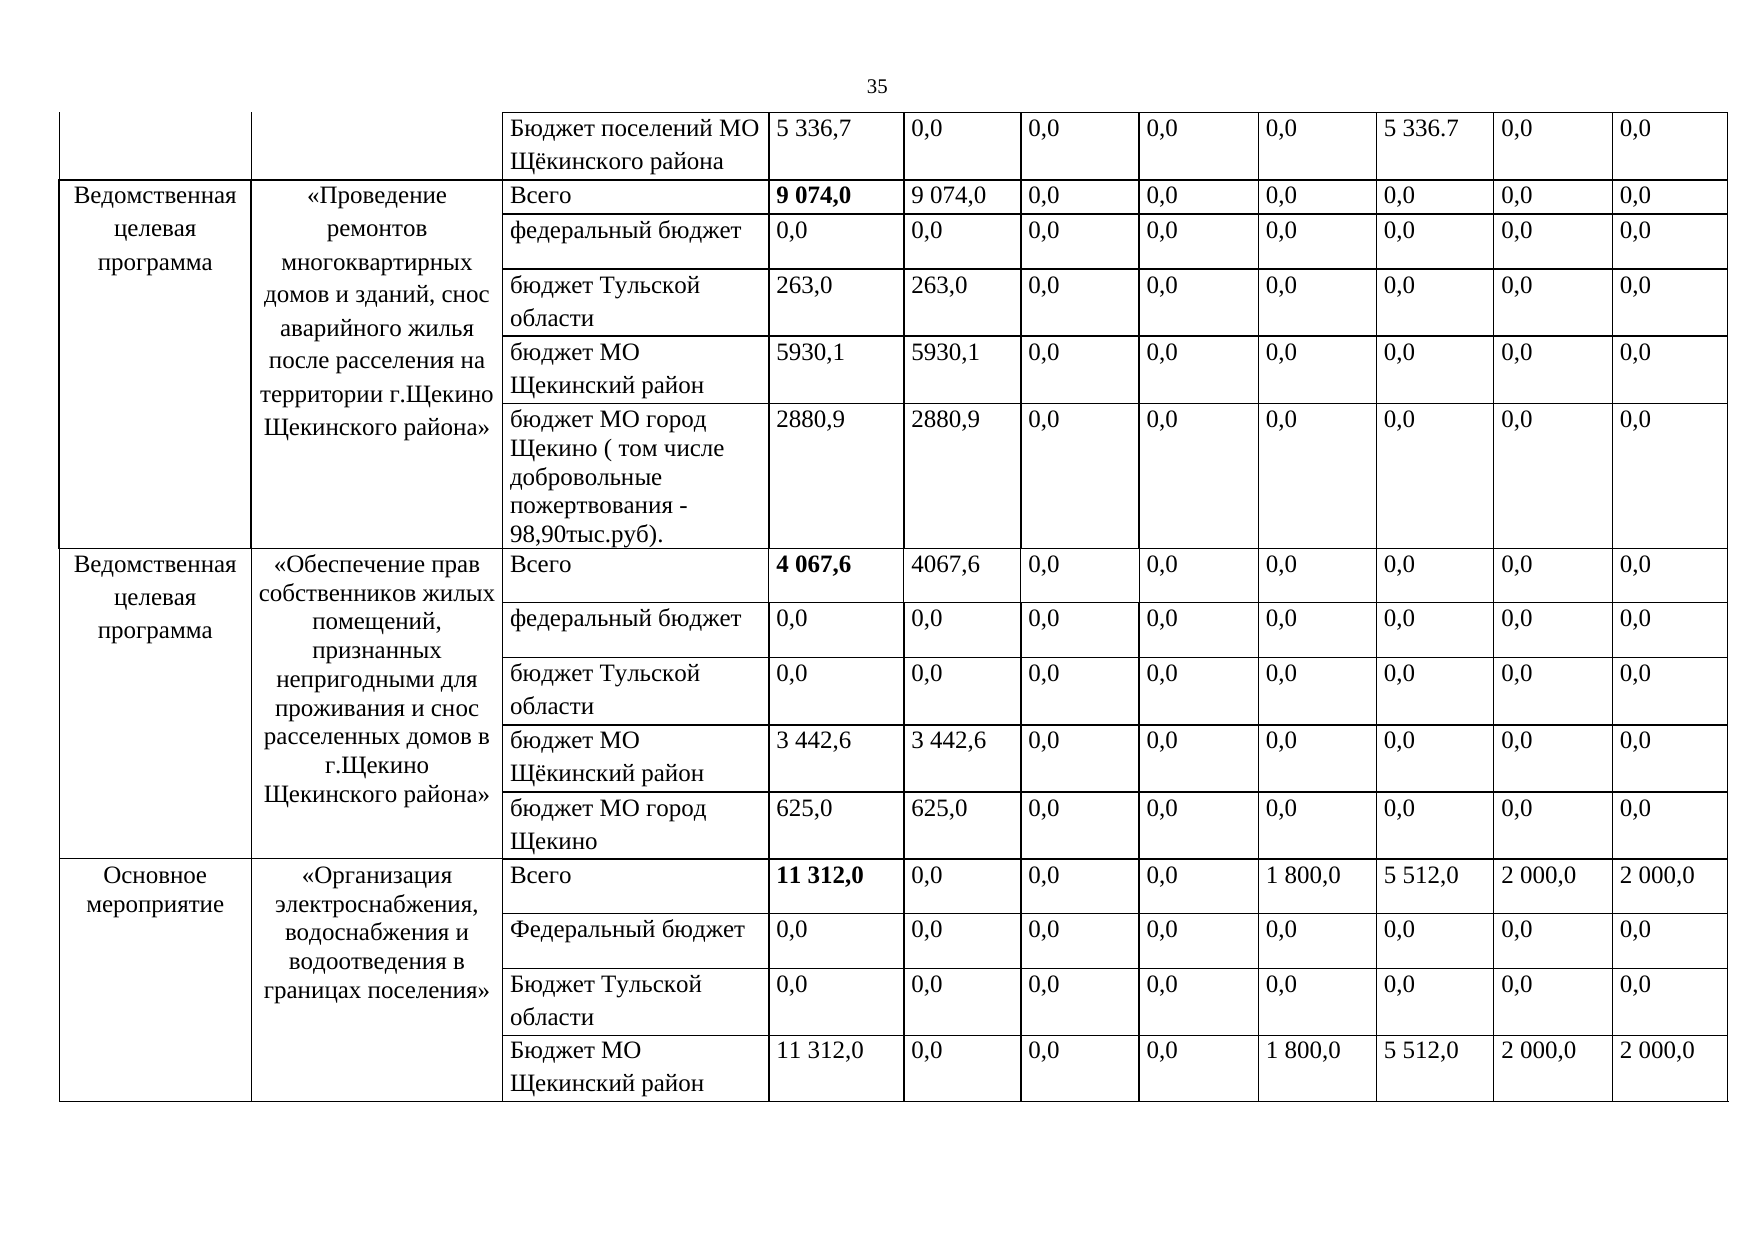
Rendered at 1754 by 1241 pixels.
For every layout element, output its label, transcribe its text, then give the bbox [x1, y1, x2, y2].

table_cell 0,0 [1494, 215, 1612, 268]
table_cell 2 000,0 [1494, 860, 1612, 913]
table_cell «Проведение ремонтов многоквартирных домов и зданий, снос аварийного жилья после расселения на территории г.Щекино Щекинского района» [252, 181, 502, 548]
table_cell 0,0 [1021, 549, 1139, 602]
table_cell 0,0 [1022, 337, 1138, 402]
table_cell 0,0 [1140, 793, 1258, 858]
table_cell 0,0 [1022, 270, 1138, 335]
table_cell 0,0 [1022, 860, 1138, 913]
table_cell 0,0 [1259, 793, 1376, 858]
table_cell 1 800,0 [1259, 1036, 1376, 1101]
table_cell 0,0 [1259, 549, 1376, 602]
table_cell 625,0 [770, 793, 903, 858]
table_cell 0,0 [1140, 658, 1258, 724]
table_cell федеральный бюджет [503, 603, 768, 657]
table_cell 0,0 [1613, 270, 1727, 335]
table_cell 11 312,0 [770, 1036, 903, 1101]
table_cell 2 000,0 [1613, 860, 1727, 913]
table_cell 0,0 [1494, 726, 1612, 791]
table_cell Бюджет МО Щекинский район [503, 1036, 768, 1101]
table_cell 0,0 [1259, 181, 1376, 213]
table_cell 0,0 [905, 603, 1020, 657]
table_cell 0,0 [1377, 270, 1493, 335]
table_cell 0,0 [1022, 215, 1138, 268]
table_cell 0,0 [1140, 914, 1258, 968]
table_cell 0,0 [1140, 337, 1258, 402]
table_cell 0,0 [1259, 914, 1376, 968]
table_cell 0,0 [1140, 603, 1258, 657]
table_cell 0,0 [1613, 969, 1727, 1034]
table_cell 0,0 [1259, 969, 1376, 1034]
table_cell Основное мероприятие [60, 859, 251, 1101]
table_cell «Организация электроснабжения, водоснабжения и водоотведения в границах поселения» [252, 859, 502, 1101]
table_cell федеральный бюджет [503, 215, 768, 268]
table_cell 0,0 [1494, 969, 1612, 1034]
table_cell 0,0 [1022, 404, 1138, 548]
table_cell 0,0 [1613, 113, 1727, 179]
table_cell 0,0 [1613, 404, 1727, 548]
table_cell 0,0 [770, 969, 903, 1034]
table_cell 2 000,0 [1494, 1036, 1612, 1101]
table_cell 0,0 [1494, 549, 1612, 602]
table_cell 0,0 [1377, 914, 1493, 968]
table_cell 0,0 [1613, 793, 1727, 858]
table_cell 3 442,6 [770, 726, 903, 791]
table_cell 0,0 [1259, 404, 1376, 548]
table_cell бюджет МО Щёкинский район [503, 726, 768, 791]
table_cell 0,0 [1613, 181, 1727, 213]
table_cell 0,0 [905, 113, 1020, 179]
table_cell 0,0 [905, 860, 1020, 913]
table_cell 0,0 [1022, 793, 1138, 858]
table_cell 0,0 [1377, 181, 1493, 213]
table_cell 0,0 [1377, 793, 1493, 858]
table_cell 0,0 [905, 1036, 1020, 1101]
table_cell 263,0 [905, 270, 1020, 335]
table_cell 0,0 [1022, 914, 1138, 968]
table_cell 0,0 [1494, 603, 1612, 657]
table_cell 0,0 [770, 603, 903, 657]
table_cell Всего [503, 860, 768, 913]
table_cell 0,0 [1259, 270, 1376, 335]
table_cell 0,0 [1494, 113, 1612, 179]
table_cell 0,0 [1494, 658, 1612, 724]
table_cell бюджет Тульской области [503, 658, 768, 724]
table_cell 5930,1 [770, 337, 903, 402]
table_cell 263,0 [770, 270, 903, 335]
table_cell 2880,9 [905, 404, 1020, 548]
table_cell 0,0 [1377, 658, 1493, 724]
table_cell 1 800,0 [1259, 860, 1376, 913]
table_cell 0,0 [1613, 658, 1727, 724]
table_cell 0,0 [1140, 113, 1258, 179]
table_cell 0,0 [1377, 215, 1493, 268]
table_cell Бюджет Тульской области [503, 969, 768, 1034]
table_cell 0,0 [1022, 603, 1138, 657]
table_cell Ведомственная целевая программа [60, 549, 251, 858]
table_cell Бюджет поселений МО Щёкинского района [503, 113, 768, 179]
table_cell 0,0 [1494, 914, 1612, 968]
table_cell 5 336,7 [770, 113, 903, 179]
table_cell 0,0 [905, 914, 1020, 968]
table_cell 0,0 [1022, 969, 1138, 1034]
table_cell Ведомственная целевая программа [60, 181, 250, 548]
table_cell 0,0 [1377, 549, 1493, 602]
table_cell 0,0 [1022, 1036, 1138, 1101]
table_cell 0,0 [1613, 337, 1727, 402]
table_cell 0,0 [770, 658, 903, 724]
table_cell 0,0 [1613, 215, 1727, 268]
table_cell Федеральный бюджет [503, 914, 768, 968]
table_cell бюджет МО город Щекино ( том числе добровольные пожертвования -98,90тыс.руб). [503, 404, 768, 548]
table_cell 0,0 [905, 658, 1020, 724]
table_cell 3 442,6 [905, 726, 1020, 791]
table_cell 0,0 [1140, 969, 1258, 1034]
table_cell Всего [503, 181, 768, 213]
table_cell 2880,9 [770, 404, 903, 548]
table_cell 4067,6 [904, 549, 1020, 602]
table_cell 0,0 [1140, 549, 1258, 602]
table_cell Всего [503, 549, 768, 602]
table_cell 0,0 [1259, 337, 1376, 402]
table_cell 5930,1 [905, 337, 1020, 402]
table_cell 0,0 [905, 215, 1020, 268]
table_cell 0,0 [1494, 337, 1612, 402]
table_cell 0,0 [1140, 726, 1258, 791]
table_cell 0,0 [1140, 1036, 1258, 1101]
table_cell бюджет МО Щекинский район [503, 337, 768, 402]
table_cell 11 312,0 [770, 860, 903, 913]
table_cell 0,0 [1613, 603, 1727, 657]
table_cell 0,0 [905, 969, 1020, 1034]
table_cell 9 074,0 [770, 181, 903, 213]
table_cell 0,0 [1259, 113, 1376, 179]
table_cell 0,0 [1259, 726, 1376, 791]
table_cell 0,0 [1613, 914, 1727, 968]
table_cell 0,0 [1140, 860, 1258, 913]
table_cell 0,0 [1259, 658, 1376, 724]
table_cell 0,0 [1613, 549, 1727, 602]
table_cell бюджет МО город Щекино [503, 793, 768, 858]
table_cell 0,0 [1377, 969, 1493, 1034]
table_cell 0,0 [1377, 726, 1493, 791]
table_cell бюджет Тульской области [503, 270, 768, 335]
table_cell 0,0 [1494, 270, 1612, 335]
table_cell 0,0 [770, 914, 903, 968]
table_cell 0,0 [1377, 603, 1493, 657]
table_cell 0,0 [1140, 270, 1258, 335]
table_cell 5 512,0 [1377, 1036, 1493, 1101]
table_cell 0,0 [1022, 181, 1138, 213]
table_cell 0,0 [1377, 404, 1493, 548]
table_cell 0,0 [1259, 603, 1376, 657]
table_cell 2 000,0 [1613, 1036, 1727, 1101]
table_cell 0,0 [770, 215, 903, 268]
table_cell 0,0 [1140, 181, 1258, 213]
table_cell 0,0 [1140, 404, 1258, 548]
table_cell «Обеспечение прав собственников жилых помещений, признанных непригодными для проживания и снос расселенных домов в г.Щекино Щекинского района» [252, 549, 502, 858]
table_cell 0,0 [1494, 404, 1612, 548]
table_cell 5 512,0 [1377, 860, 1493, 913]
table_cell 9 074,0 [905, 181, 1020, 213]
table_cell 0,0 [1022, 658, 1138, 724]
table_cell 0,0 [1259, 215, 1376, 268]
table_cell 625,0 [905, 793, 1020, 858]
table_cell 0,0 [1377, 337, 1493, 402]
table_cell 0,0 [1022, 113, 1138, 179]
table_cell 5 336.7 [1377, 113, 1493, 179]
table_cell 0,0 [1140, 215, 1258, 268]
table_cell 4 067,6 [769, 549, 903, 602]
table_cell 0,0 [1494, 793, 1612, 858]
table_cell 0,0 [1022, 726, 1138, 791]
table_cell 0,0 [1613, 726, 1727, 791]
table_cell 0,0 [1494, 181, 1612, 213]
